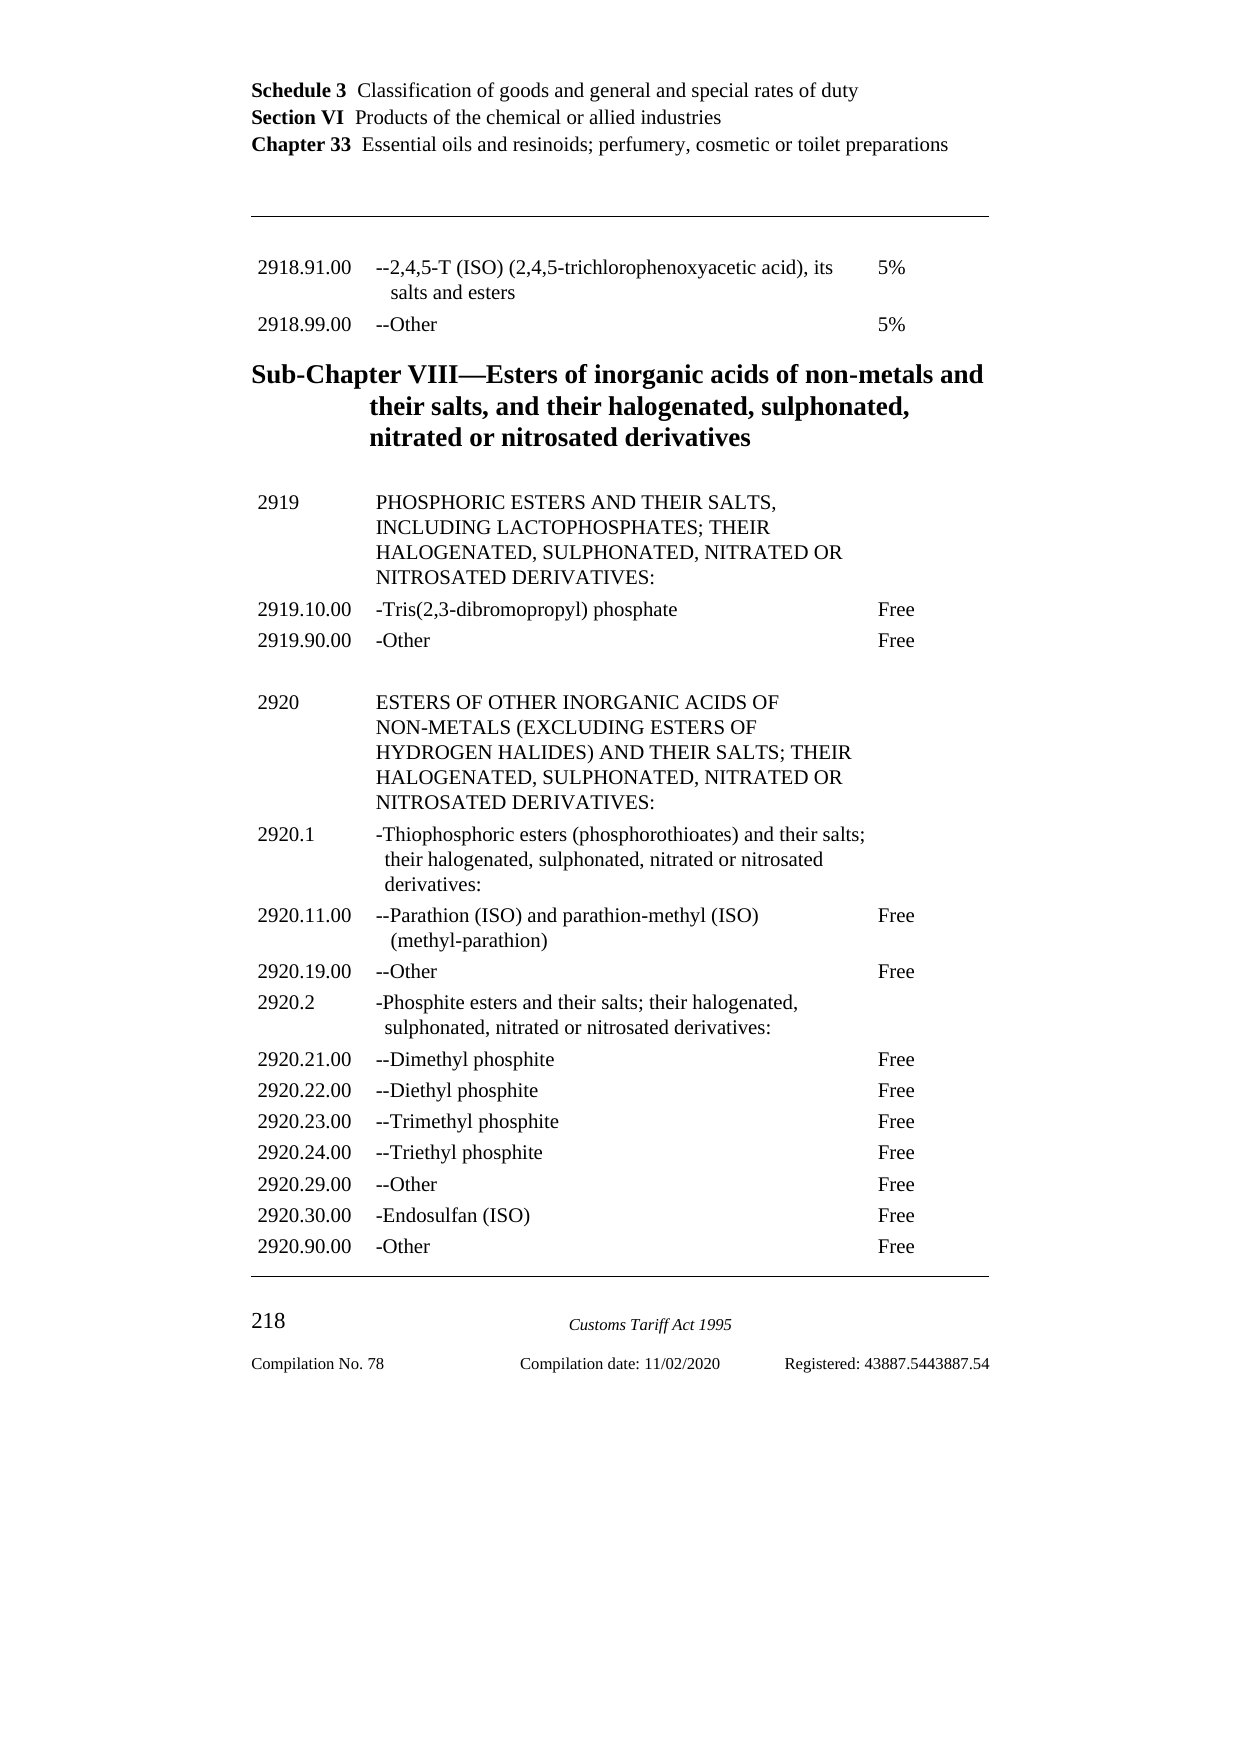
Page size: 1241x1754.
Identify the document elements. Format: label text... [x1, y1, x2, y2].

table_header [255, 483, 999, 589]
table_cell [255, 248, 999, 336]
text Sub-Chapter VIII—Esters of inorganic acids of non-metals and their salts, and their halogenated, sulphonated, nitrated or nitrosated derivatives [251, 358, 989, 452]
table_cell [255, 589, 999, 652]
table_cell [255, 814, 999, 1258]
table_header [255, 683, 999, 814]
